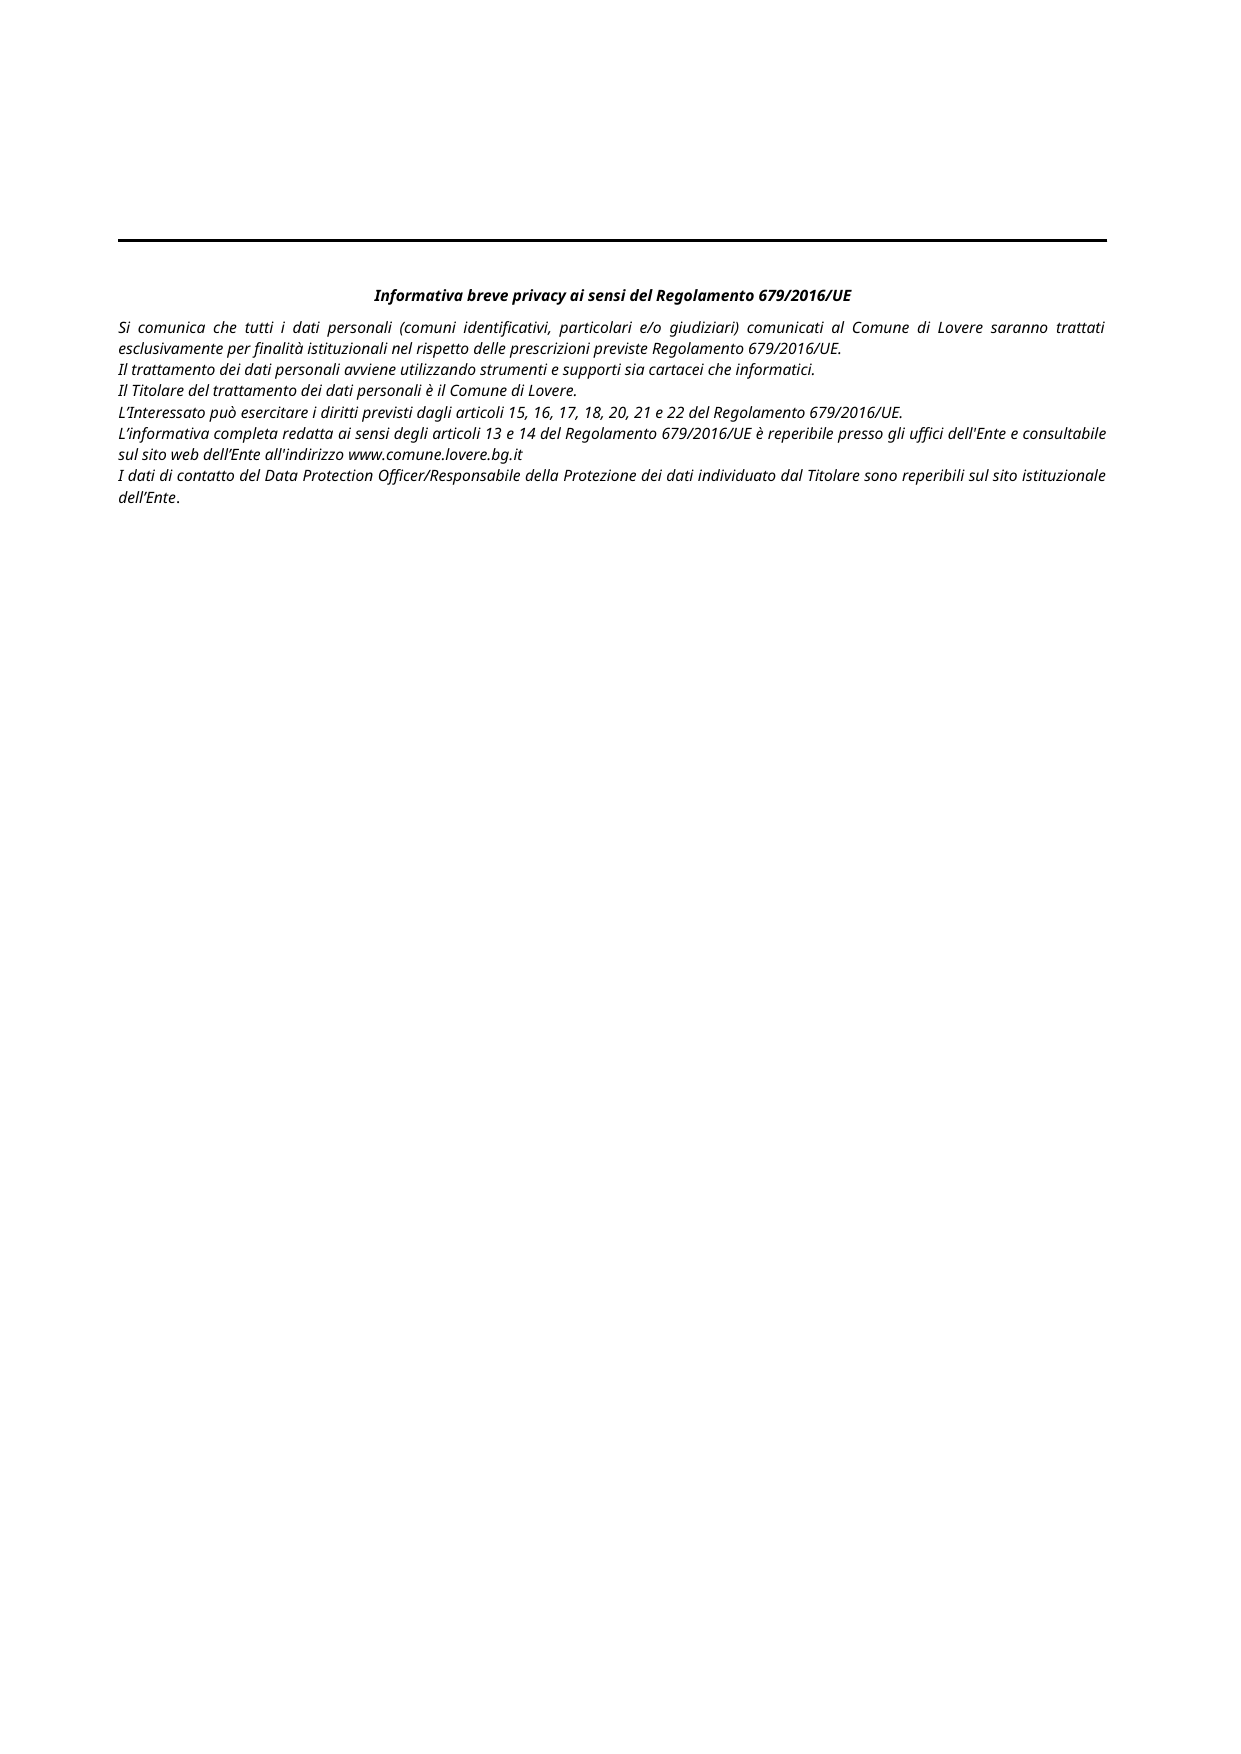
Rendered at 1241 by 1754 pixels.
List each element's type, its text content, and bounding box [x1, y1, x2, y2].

text L’informativa completa redatta ai sensi degli articoli 13 e 14 del Regolamento 679/2016/UE è reperibile presso gli uffici dell'Ente e consultabile sul sito web dell’Ente all'indirizzo www.comune.lovere.bg.it [118, 423, 1107, 465]
text I dati di contatto del Data Protection Officer/Responsabile della Protezione dei dati individuato dal Titolare sono reperibili sul sito istituzionale dell’Ente. [118, 465, 1107, 508]
text Il trattamento dei dati personali avviene utilizzando strumenti e supporti sia cartacei che informatici. [118, 359, 1107, 380]
text Si comunica che tutti i dati personali (comuni identificativi, particolari e/o giudiziari) comunicati al Comune di Lovere saranno trattati esclusivamente per finalità istituzionali nel rispetto delle prescrizioni previste Regolamento 679/2016/UE. [118, 316, 1107, 359]
text Informativa breve privacy ai sensi del Regolamento 679/2016/UE [118, 284, 1107, 306]
text L’Interessato può esercitare i diritti previsti dagli articoli 15, 16, 17, 18, 20, 21 e 22 del Regolamento 679/2016/UE. [118, 401, 1107, 423]
text Il Titolare del trattamento dei dati personali è il Comune di Lovere. [118, 380, 1107, 401]
